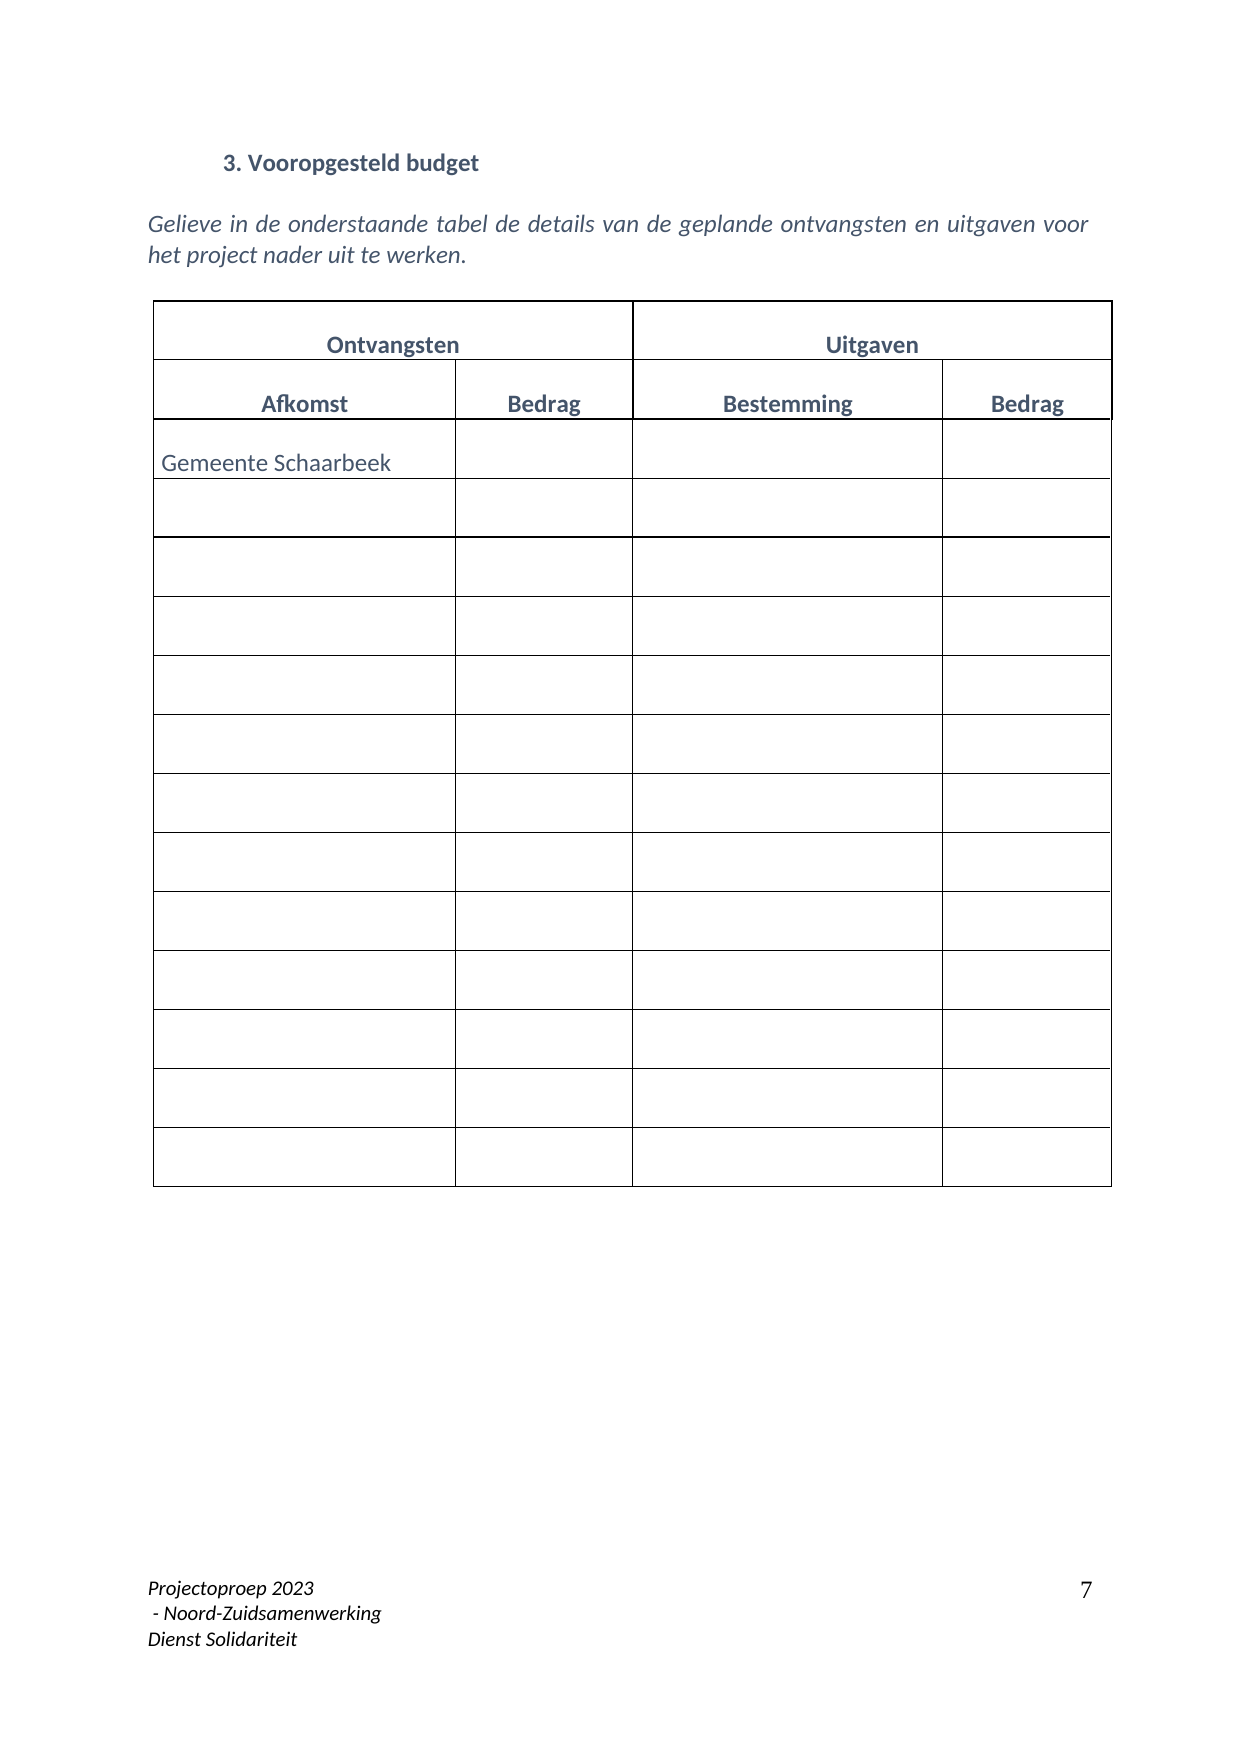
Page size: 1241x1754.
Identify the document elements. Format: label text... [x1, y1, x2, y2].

table_cell [943, 832, 1111, 891]
table_cell [456, 951, 632, 1009]
text Gelieve in de onderstaande tabel de details van de geplande ontvangsten en uitgaven voor het project nader uit te werken. [148, 209, 1093, 270]
table_cell [456, 597, 632, 654]
table_cell [943, 418, 1111, 477]
table_cell [456, 1010, 632, 1068]
table_cell [154, 479, 455, 536]
table_cell [943, 596, 1111, 654]
table_cell [943, 1068, 1111, 1127]
table_cell [943, 950, 1111, 1009]
table_cell [456, 1069, 632, 1127]
table_cell [456, 774, 632, 832]
table_header Ontvangsten [154, 302, 632, 359]
table_cell [943, 891, 1111, 950]
table_cell [633, 774, 942, 832]
table_cell [943, 773, 1111, 832]
table_cell [456, 833, 632, 891]
table_cell [456, 892, 632, 950]
table_cell [154, 833, 455, 891]
table_cell Bedrag [456, 360, 632, 418]
table_cell [154, 538, 455, 596]
table_cell [633, 833, 942, 891]
table_cell Afkomst [154, 360, 455, 418]
table_cell [633, 538, 942, 596]
table_cell [633, 597, 942, 654]
table_cell [154, 951, 455, 1009]
table_cell [456, 1128, 632, 1186]
table_cell [456, 479, 632, 536]
table_header Uitgaven [634, 302, 1111, 359]
table_cell [943, 536, 1111, 596]
table_cell [633, 1069, 942, 1127]
table_cell [633, 892, 942, 950]
table_cell Bestemming [634, 360, 942, 418]
table_cell [633, 420, 942, 477]
table_cell [456, 538, 632, 596]
table_cell [943, 478, 1111, 536]
table_cell [633, 1128, 942, 1186]
table_cell [154, 1010, 455, 1068]
table_cell [154, 892, 455, 950]
table_cell [633, 479, 942, 536]
table_cell [633, 1010, 942, 1068]
table_cell [943, 655, 1111, 714]
table_cell [943, 1127, 1111, 1186]
table_cell [154, 656, 455, 714]
table_cell [456, 420, 632, 477]
table_cell [154, 774, 455, 832]
table_cell [943, 1009, 1111, 1068]
table_cell [154, 597, 455, 654]
table_cell [943, 714, 1111, 773]
table_cell [633, 656, 942, 714]
table_cell Bedrag [943, 360, 1111, 418]
table_cell Gemeente Schaarbeek [154, 420, 455, 477]
text 3. Vooropgesteld budget [223, 148, 1093, 178]
table_cell [633, 715, 942, 773]
table_cell [154, 1128, 455, 1186]
table_cell [633, 951, 942, 1009]
table_cell [456, 656, 632, 714]
table_cell [456, 715, 632, 773]
table_cell [154, 715, 455, 773]
table_cell [154, 1069, 455, 1127]
